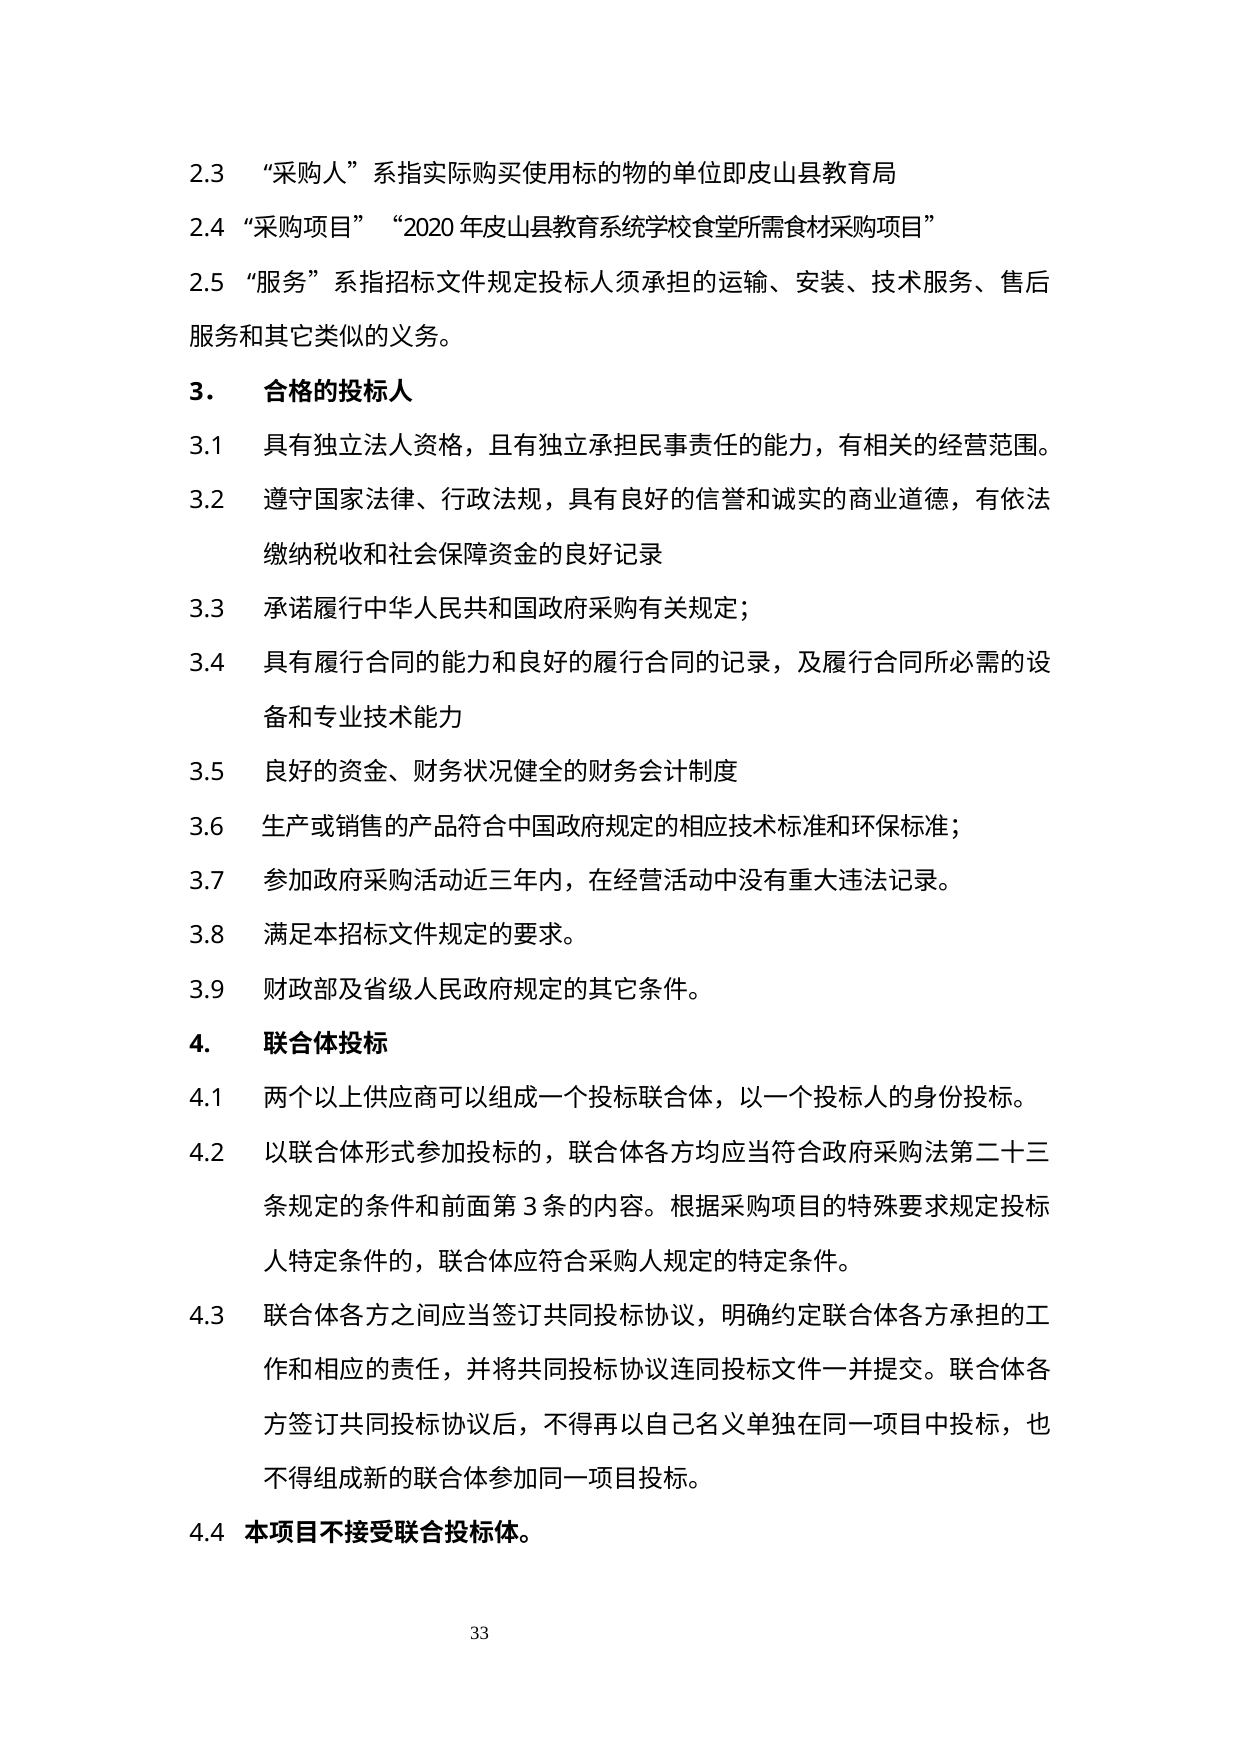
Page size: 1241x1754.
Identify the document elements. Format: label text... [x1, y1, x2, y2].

text 3.2 遵守国家法律、行政法规，具有良好的信誉和诚实的商业道德，有依法缴纳税收和社会保障资金的良好记录 [189, 480, 1051, 570]
text 3.3 承诺履行中华人民共和国政府采购有关规定； [189, 588, 1051, 625]
text 4.2 以联合体形式参加投标的，联合体各方均应当符合政府采购法第二十三条规定的条件和前面第3条的内容。根据采购项目的特殊要求规定投标人特定条件的，联合体应符合采购人规定的特定条件。 [189, 1132, 1051, 1277]
text 4.1 两个以上供应商可以组成一个投标联合体，以一个投标人的身份投标。 [189, 1078, 1051, 1114]
text 4.4 本项目不接受联合投标体。 [189, 1513, 1051, 1549]
text 3.5 良好的资金、财务状况健全的财务会计制度 [189, 752, 1051, 788]
text 3.9 财政部及省级人民政府规定的其它条件。 [189, 969, 1051, 1005]
text 3.7 参加政府采购活动近三年内，在经营活动中没有重大违法记录。 [189, 860, 1051, 897]
text 3.8 满足本招标文件规定的要求。 [189, 915, 1051, 951]
text 2.5 “服务”系指招标文件规定投标人须承担的运输、安装、技术服务、售后服务和其它类似的义务。 [189, 262, 1051, 353]
text 3.4 具有履行合同的能力和良好的履行合同的记录，及履行合同所必需的设备和专业技术能力 [189, 643, 1051, 733]
text 2.4 “采购项目”“2020年皮山县教育系统学校食堂所需食材采购项目” [189, 208, 1051, 244]
text 3.1 具有独立法人资格，且有独立承担民事责任的能力，有相关的经营范围。 [189, 425, 1051, 462]
text 4. 联合体投标 [189, 1023, 1051, 1060]
text 4.3 联合体各方之间应当签订共同投标协议，明确约定联合体各方承担的工作和相应的责任，并将共同投标协议连同投标文件一并提交。联合体各方签订共同投标协议后，不得再以自己名义单独在同一项目中投标，也不得组成新的联合体参加同一项目投标。 [189, 1295, 1051, 1495]
text 3.6 生产或销售的产品符合中国政府规定的相应技术标准和环保标准； [189, 806, 1051, 842]
text 2.3 “采购人”系指实际购买使用标的物的单位即皮山县教育局 [189, 153, 1051, 190]
text 3． 合格的投标人 [189, 371, 1051, 407]
